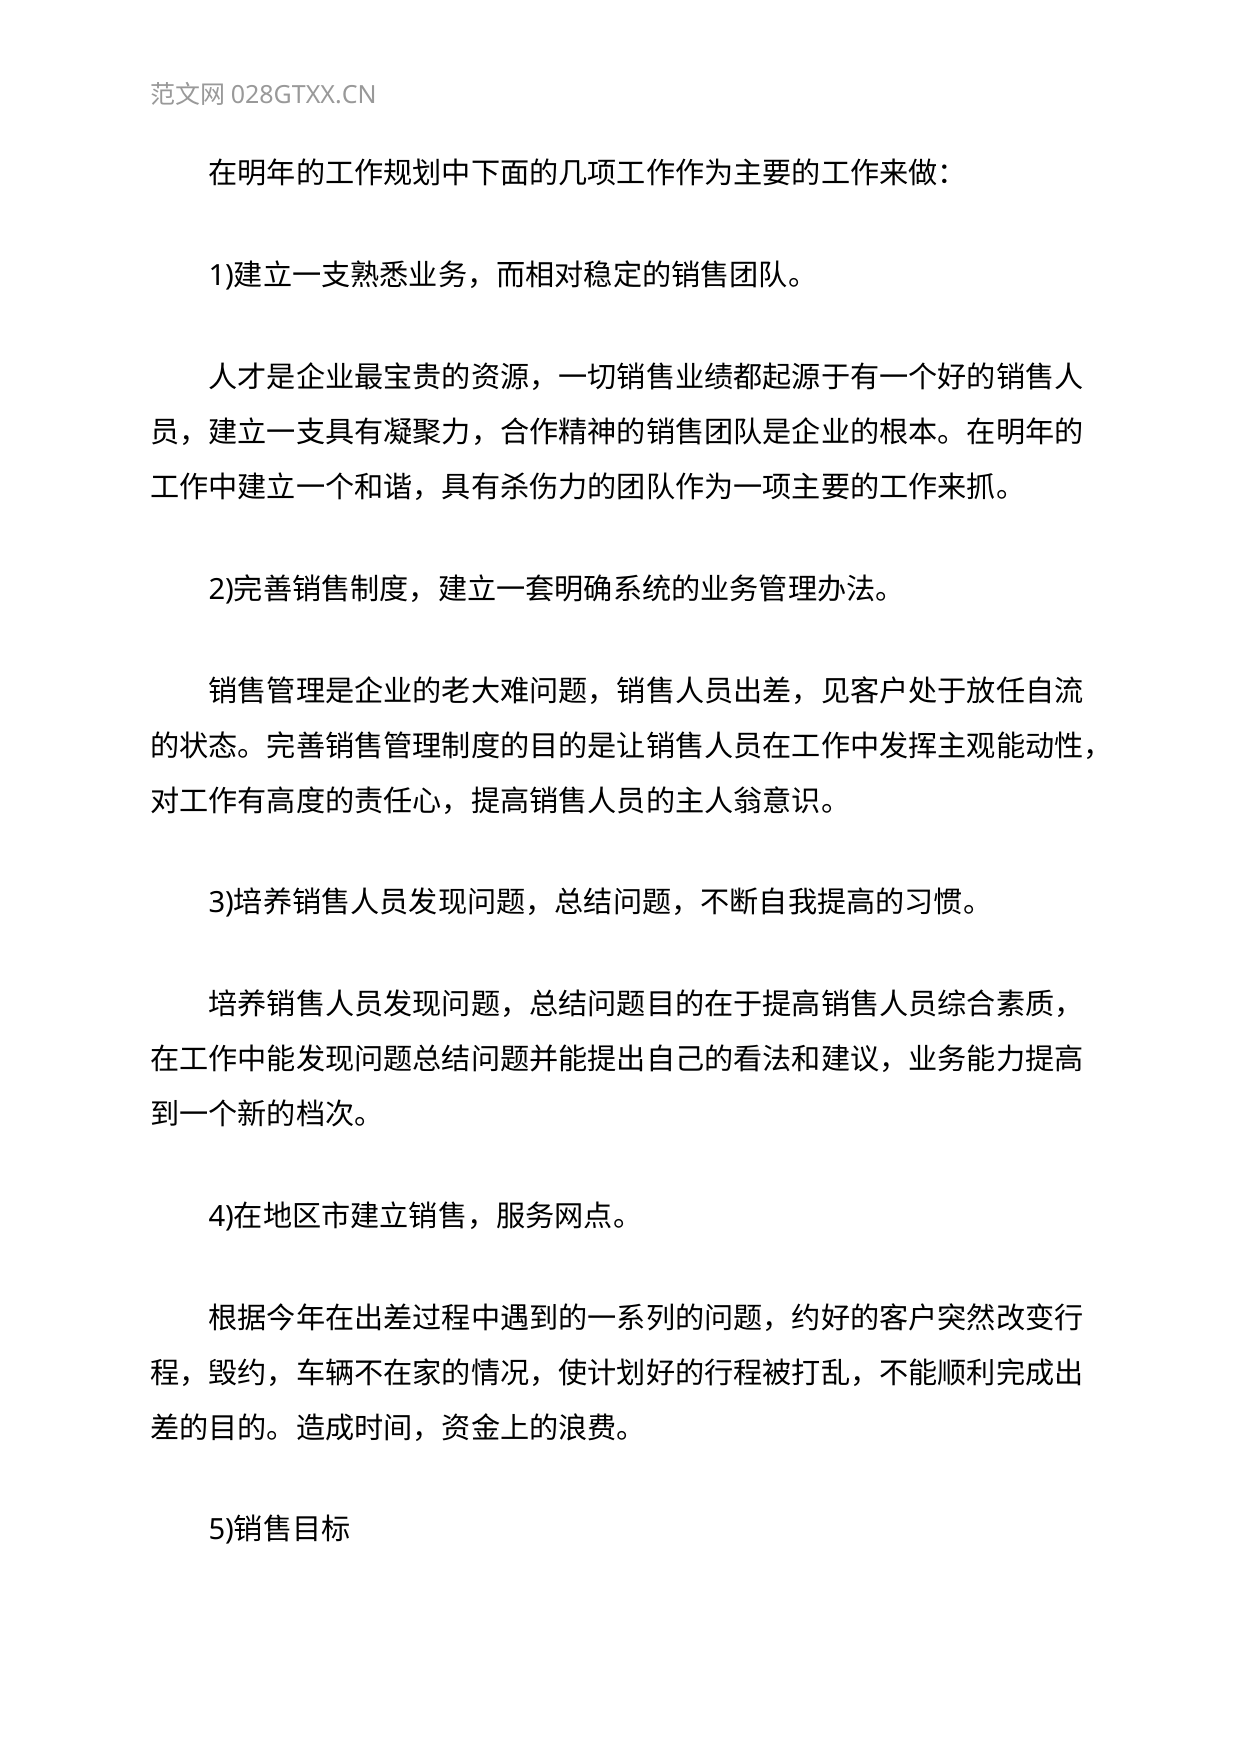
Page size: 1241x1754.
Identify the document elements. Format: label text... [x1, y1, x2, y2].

text 根据今年在出差过程中遇到的一系列的问题，约好的客户突然改变行程，毁约，车辆不在家的情况，使计划好的行程被打乱，不能顺利完成出差的目的。造成时间，资金上的浪费。 [150, 1294, 1090, 1446]
text 1)建立一支熟悉业务，而相对稳定的销售团队。 [150, 252, 1090, 294]
text 在明年的工作规划中下面的几项工作作为主要的工作来做： [150, 150, 1090, 192]
text 人才是企业最宝贵的资源，一切销售业绩都起源于有一个好的销售人员，建立一支具有凝聚力，合作精神的销售团队是企业的根本。在明年的工作中建立一个和谐，具有杀伤力的团队作为一项主要的工作来抓。 [150, 354, 1090, 506]
text 4)在地区市建立销售，服务网点。 [150, 1192, 1090, 1235]
text 3)培养销售人员发现问题，总结问题，不断自我提高的习惯。 [150, 879, 1090, 921]
text 销售管理是企业的老大难问题，销售人员出差，见客户处于放任自流的状态。完善销售管理制度的目的是让销售人员在工作中发挥主观能动性，对工作有高度的责任心，提高销售人员的主人翁意识。 [150, 667, 1090, 819]
text 5)销售目标 [150, 1506, 1090, 1548]
text 2)完善销售制度，建立一套明确系统的业务管理办法。 [150, 565, 1090, 608]
text 培养销售人员发现问题，总结问题目的在于提高销售人员综合素质，在工作中能发现问题总结问题并能提出自己的看法和建议，业务能力提高到一个新的档次。 [150, 981, 1090, 1133]
